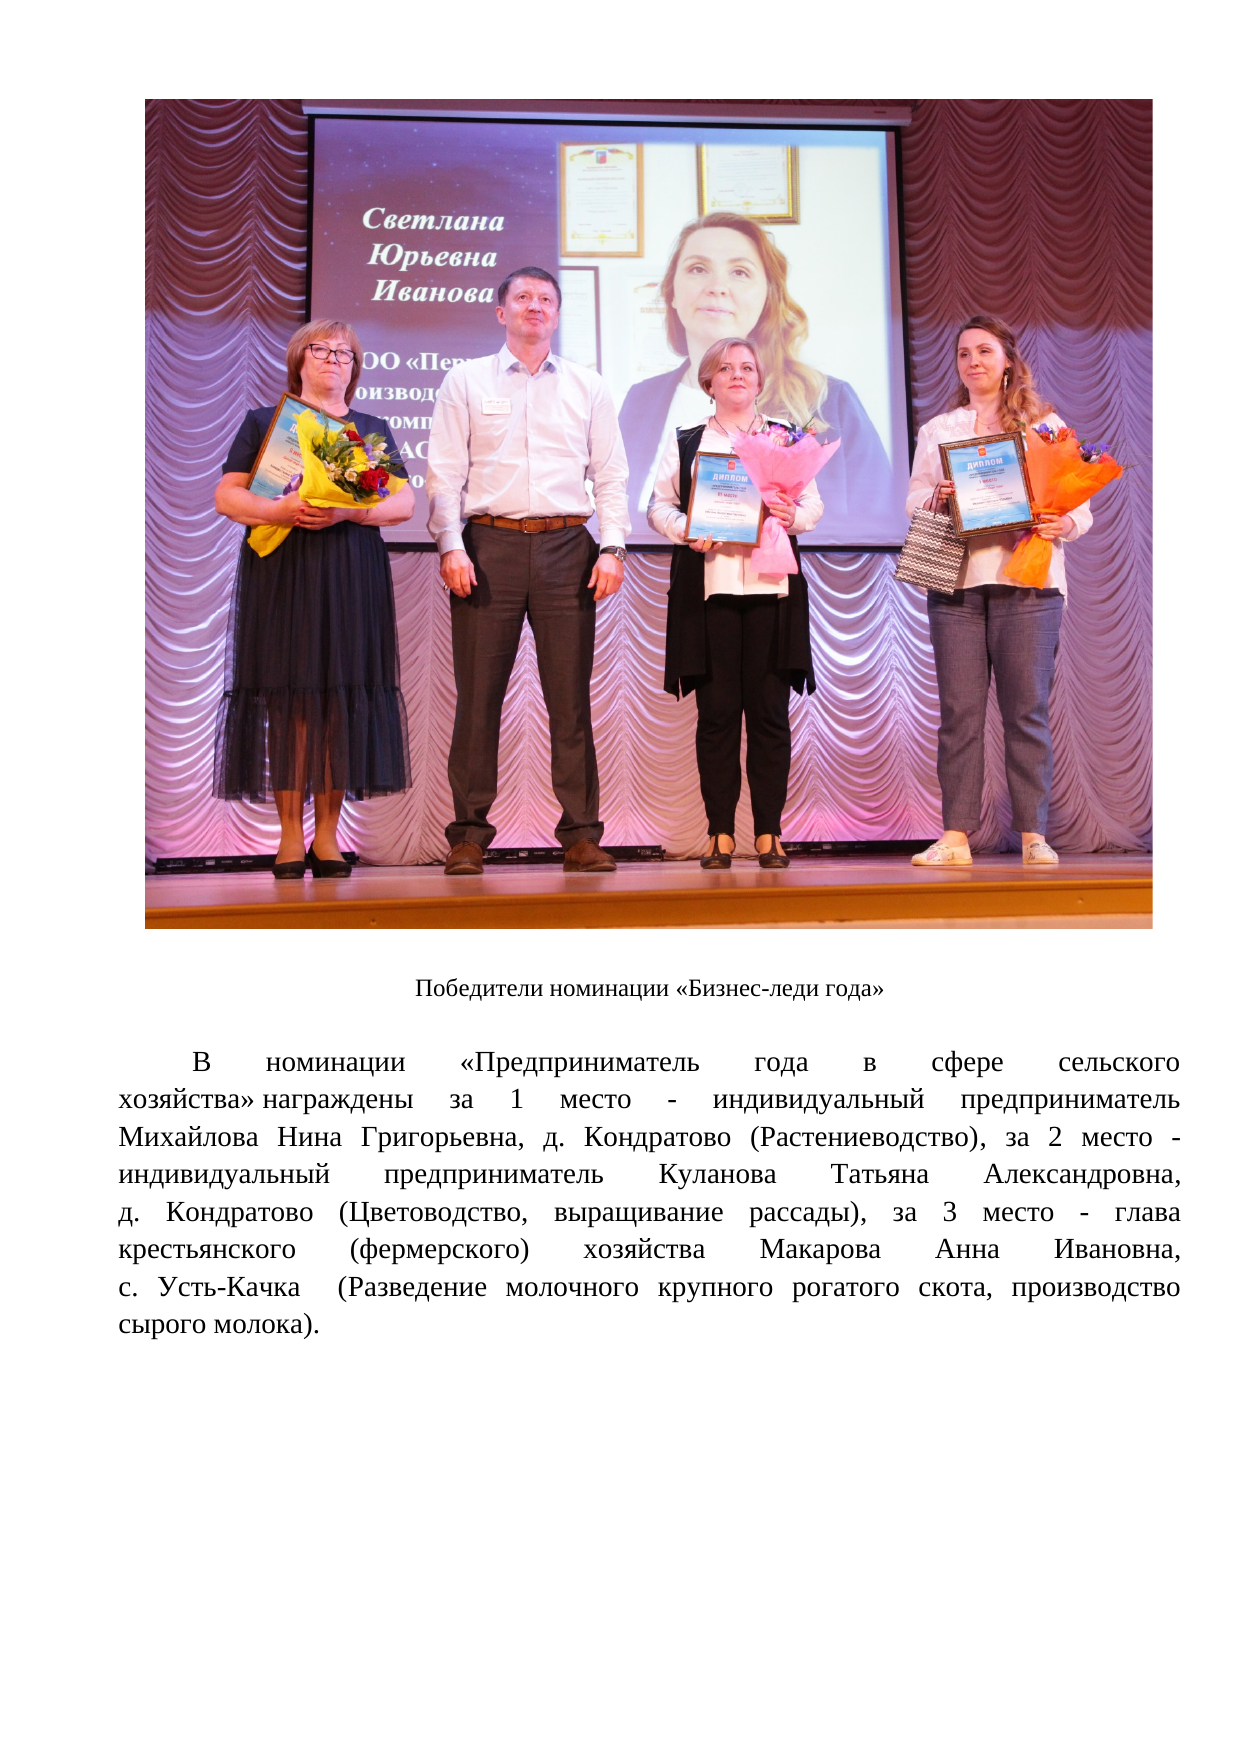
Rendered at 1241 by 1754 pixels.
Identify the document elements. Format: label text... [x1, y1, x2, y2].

picture [145, 99, 1153, 929]
text В номинации «Предприниматель года в сфере сельского хозяйства» награждены за 1 место - индивидуальный предприниматель Михайлова Нина Григорьевна, д. Кондратово (Растениеводство), за 2 место - индивидуальный предприниматель Куланова Татьяна Александровна, д. Кондратово (Цветоводство, выращивание рассады), за 3 место - глава крестьянского (фермерского) хозяйства Макарова Анна Ивановна, с. Усть-Качка (Разведение молочного крупного рогатого скота, производство сырого молока). [118, 1041, 1181, 1341]
text Победители номинации «Бизнес-леди года» [118, 966, 1181, 1004]
